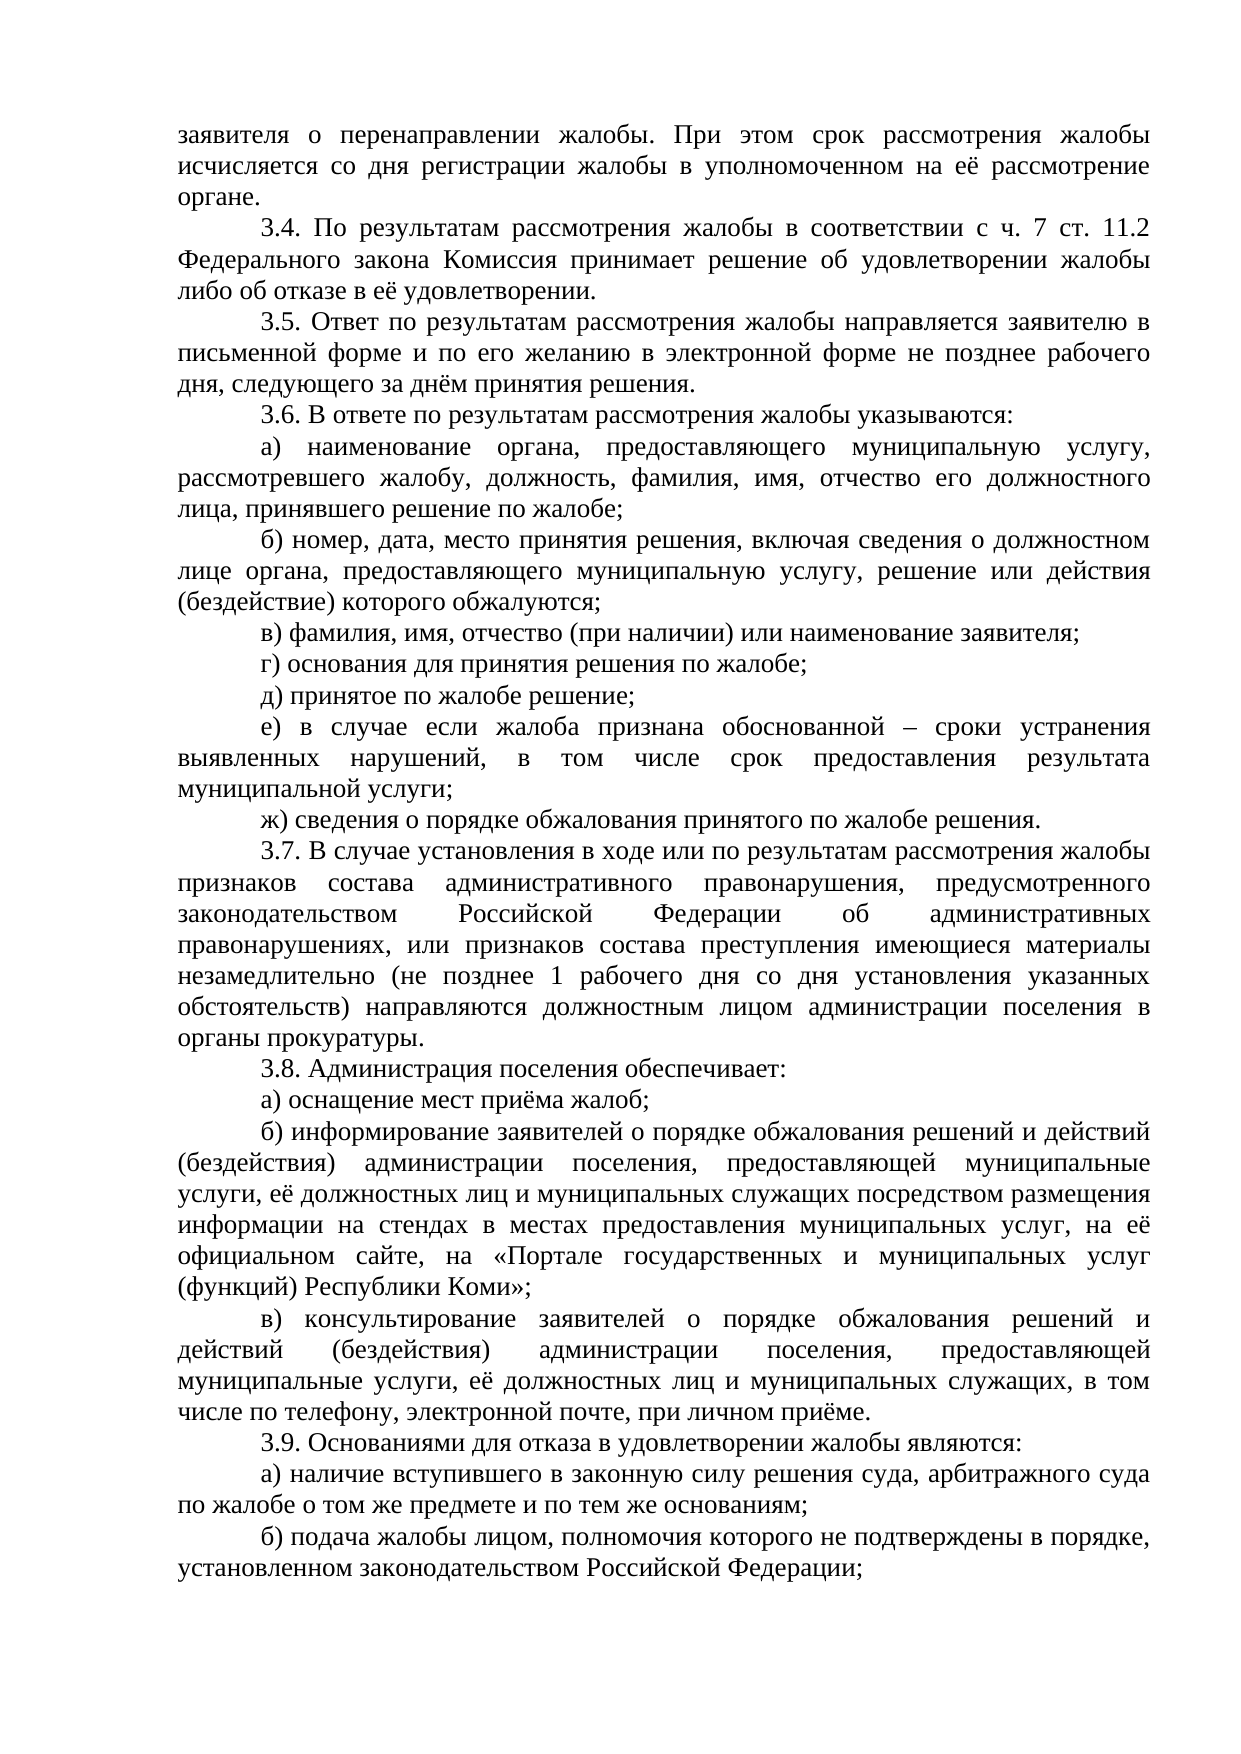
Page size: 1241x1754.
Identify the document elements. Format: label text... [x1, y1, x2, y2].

text ж) сведения о порядке обжалования принятого по жалобе решения. [177, 803, 1152, 834]
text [177, 118, 1152, 212]
text в) фамилия, имя, отчество (при наличии) или наименование заявителя; [177, 616, 1152, 648]
text 3.4. По результатам рассмотрения жалобы в соответствии с ч. 7 ст. 11.2 Федерального закона Комиссия принимает решение об удовлетворении жалобы либо об отказе в её удовлетворении. [177, 212, 1152, 305]
text 3.9. Основаниями для отказа в удовлетворении жалобы являются: [177, 1426, 1152, 1457]
text 3.8. Администрация поселения обеспечивает: [177, 1052, 1152, 1084]
text б) номер, дата, место принятия решения, включая сведения о должностном лице органа, предоставляющего муниципальную услугу, решение или действия (бездействие) которого обжалуются; [177, 523, 1152, 616]
text г) основания для принятия решения по жалобе; [177, 648, 1152, 679]
text а) оснащение мест приёма жалоб; [177, 1084, 1152, 1115]
text б) подача жалобы лицом, полномочия которого не подтверждены в порядке, установленном законодательством Российской Федерации; [177, 1520, 1152, 1582]
text а) наименование органа, предоставляющего муниципальную услугу, рассмотревшего жалобу, должность, фамилия, имя, отчество его должностного лица, принявшего решение по жалобе; [177, 429, 1152, 523]
text 3.5. Ответ по результатам рассмотрения жалобы направляется заявителю в письменной форме и по его желанию в электронной форме не позднее рабочего дня, следующего за днём принятия решения. [177, 305, 1152, 398]
text е) в случае если жалоба признана обоснованной – сроки устранения выявленных нарушений, в том числе срок предоставления результата муниципальной услуги; [177, 710, 1152, 803]
text в) консультирование заявителей о порядке обжалования решений и действий (бездействия) администрации поселения, предоставляющей муниципальные услуги, её должностных лиц и муниципальных служащих, в том числе по телефону, электронной почте, при личном приёме. [177, 1302, 1152, 1426]
text б) информирование заявителей о порядке обжалования решений и действий (бездействия) администрации поселения, предоставляющей муниципальные услуги, её должностных лиц и муниципальных служащих посредством размещения информации на стендах в местах предоставления муниципальных услуг, на её официальном сайте, на «Портале государственных и муниципальных услуг (функций) Республики Коми»; [177, 1115, 1152, 1302]
text 3.7. В случае установления в ходе или по результатам рассмотрения жалобы признаков состава административного правонарушения, предусмотренного законодательством Российской Федерации об административных правонарушениях, или признаков состава преступления имеющиеся материалы незамедлительно (не позднее 1 рабочего дня со дня установления указанных обстоятельств) направляются должностным лицом администрации поселения в органы прокуратуры. [177, 834, 1152, 1052]
text 3.6. В ответе по результатам рассмотрения жалобы указываются: [177, 398, 1152, 429]
text д) принятое по жалобе решение; [177, 679, 1152, 710]
text а) наличие вступившего в законную силу решения суда, арбитражного суда по жалобе о том же предмете и по тем же основаниям; [177, 1457, 1152, 1520]
